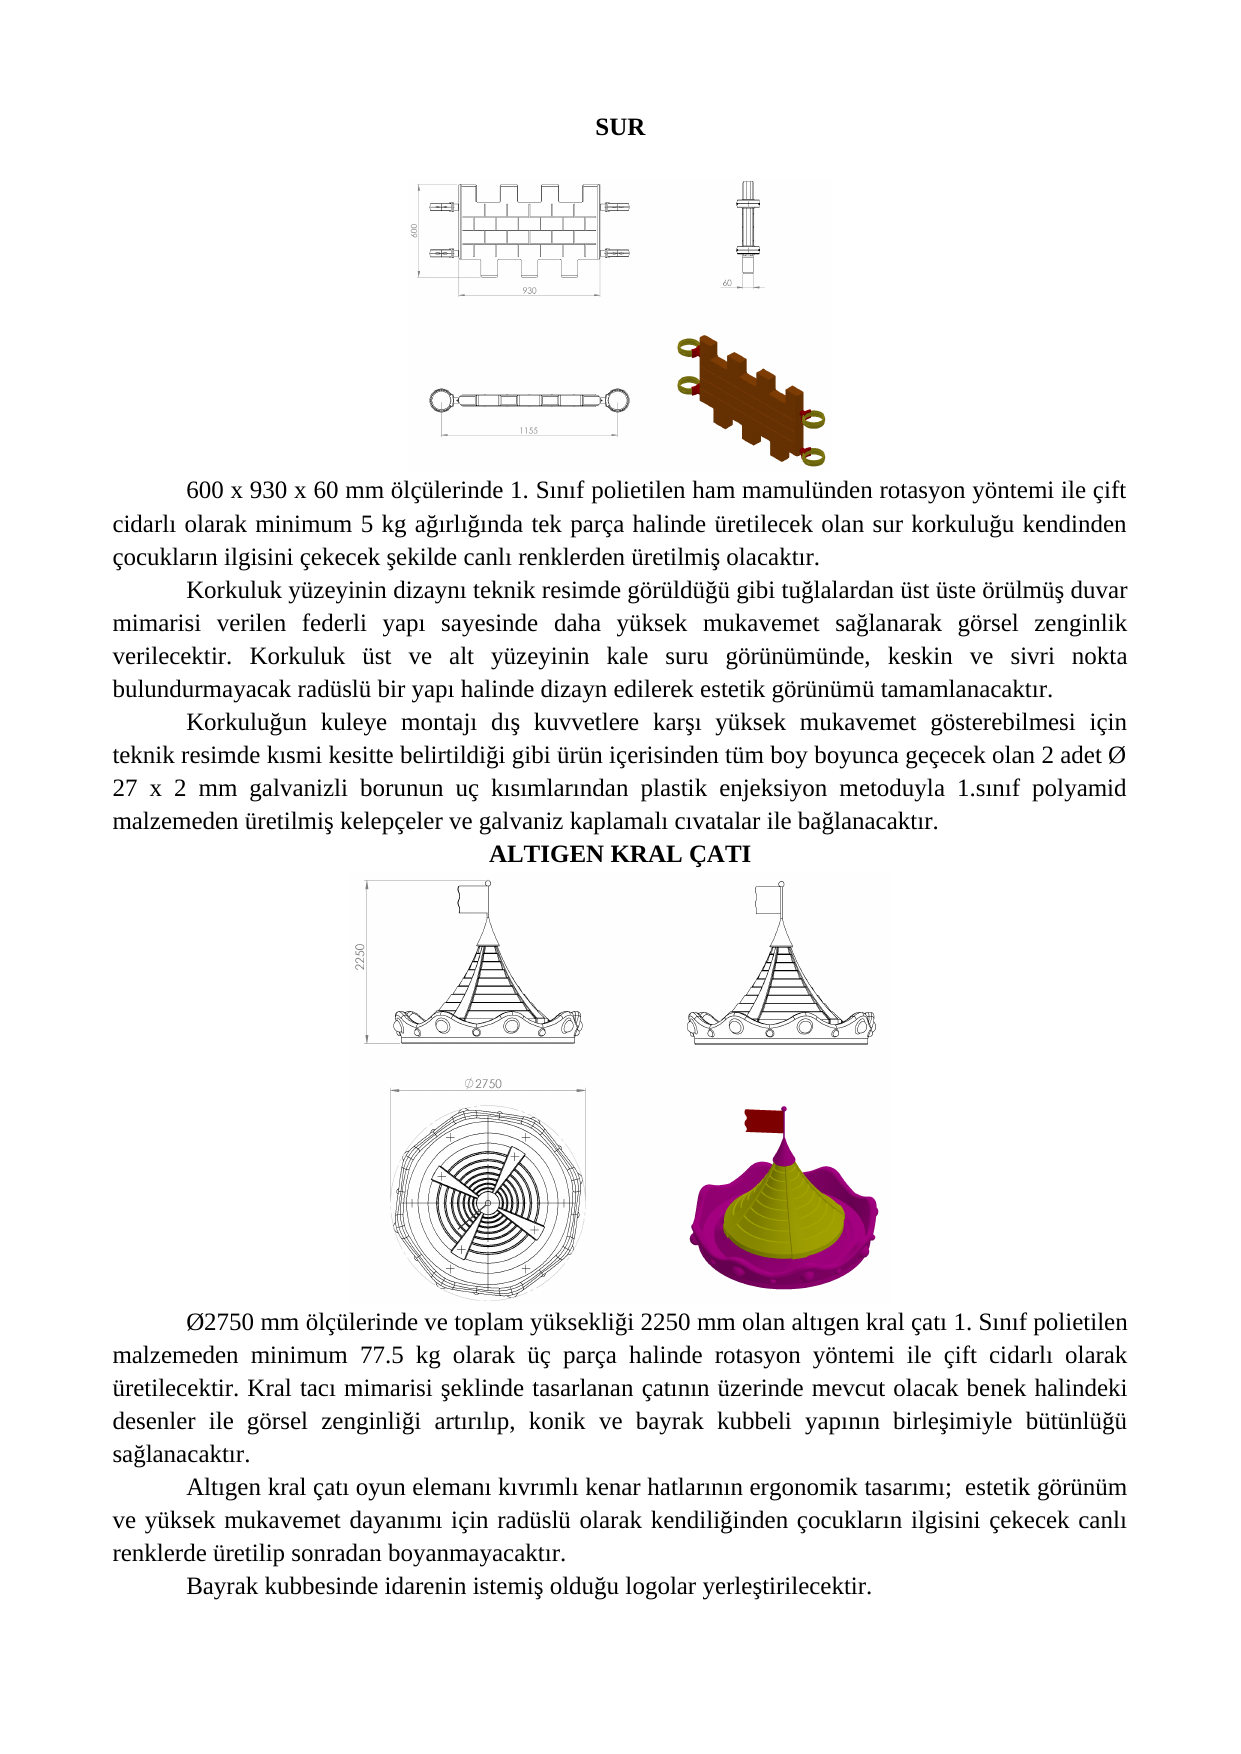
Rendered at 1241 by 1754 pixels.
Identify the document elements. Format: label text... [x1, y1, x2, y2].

picture [407, 178, 834, 472]
text Ø2750 mm ölçülerinde ve toplam yüksekliği 2250 mm olan altıgen kral çatı 1. Sınıf polietilen malzemeden minimum 77.5 kg olarak üç parça halinde rotasyon yöntemi ile çift cidarlı olarak üretilecektir. Kral tacı mimarisi şeklinde tasarlanan çatının üzerinde mevcut olacak benek halindeki desenler ile görsel zenginliği artırılıp, konik ve bayrak kubbeli yapının birleşimiyle bütünlüğü sağlanacaktır. [112, 1307, 1128, 1468]
text 600 x 930 x 60 mm ölçülerinde 1. Sınıf polietilen ham mamulünden rotasyon yöntemi ile çift cidarlı olarak minimum 5 kg ağırlığında tek parça halinde üretilecek olan sur korkuluğu kendinden çocukların ilgisini çekecek şekilde canlı renklerden üretilmiş olacaktır. [112, 476, 1128, 570]
text Korkuluğun kuleye montajı dış kuvvetlere karşı yüksek mukavemet gösterebilmesi için teknik resimde kısmi kesitte belirtildiği gibi ürün içerisinden tüm boy boyunca geçecek olan 2 adet Ø 27 x 2 mm galvanizli borunun uç kısımlarından plastik enjeksiyon metoduyla 1.sınıf polyamid malzemeden üretilmiş kelepçeler ve galvaniz kaplamalı cıvatalar ile bağlanacaktır. [112, 707, 1128, 834]
text Korkuluk yüzeyinin dizaynı teknik resimde görüldüğü gibi tuğlalardan üst üste örülmüş duvar mimarisi verilen federli yapı sayesinde daha yüksek mukavemet sağlanarak görsel zenginlik verilecektir. Korkuluk üst ve alt yüzeyinin kale suru görünümünde, keskin ve sivri nokta bulundurmayacak radüslü bir yapı halinde dizayn edilerek estetik görünümü tamamlanacaktır. [112, 575, 1128, 702]
text Altıgen kral çatı oyun elemanı kıvrımlı kenar hatlarının ergonomik tasarımı; estetik görünüm ve yüksek mukavemet dayanımı için radüslü olarak kendiliğinden çocukların ilgisini çekecek canlı renklerde üretilip sonradan boyanmayacaktır. [112, 1472, 1128, 1567]
text ALTIGEN KRAL ÇATI [112, 839, 1128, 868]
text SUR [112, 112, 1128, 141]
picture [348, 871, 892, 1304]
text Bayrak kubbesinde idarenin istemiş olduğu logolar yerleştirilecektir. [112, 1571, 1128, 1600]
